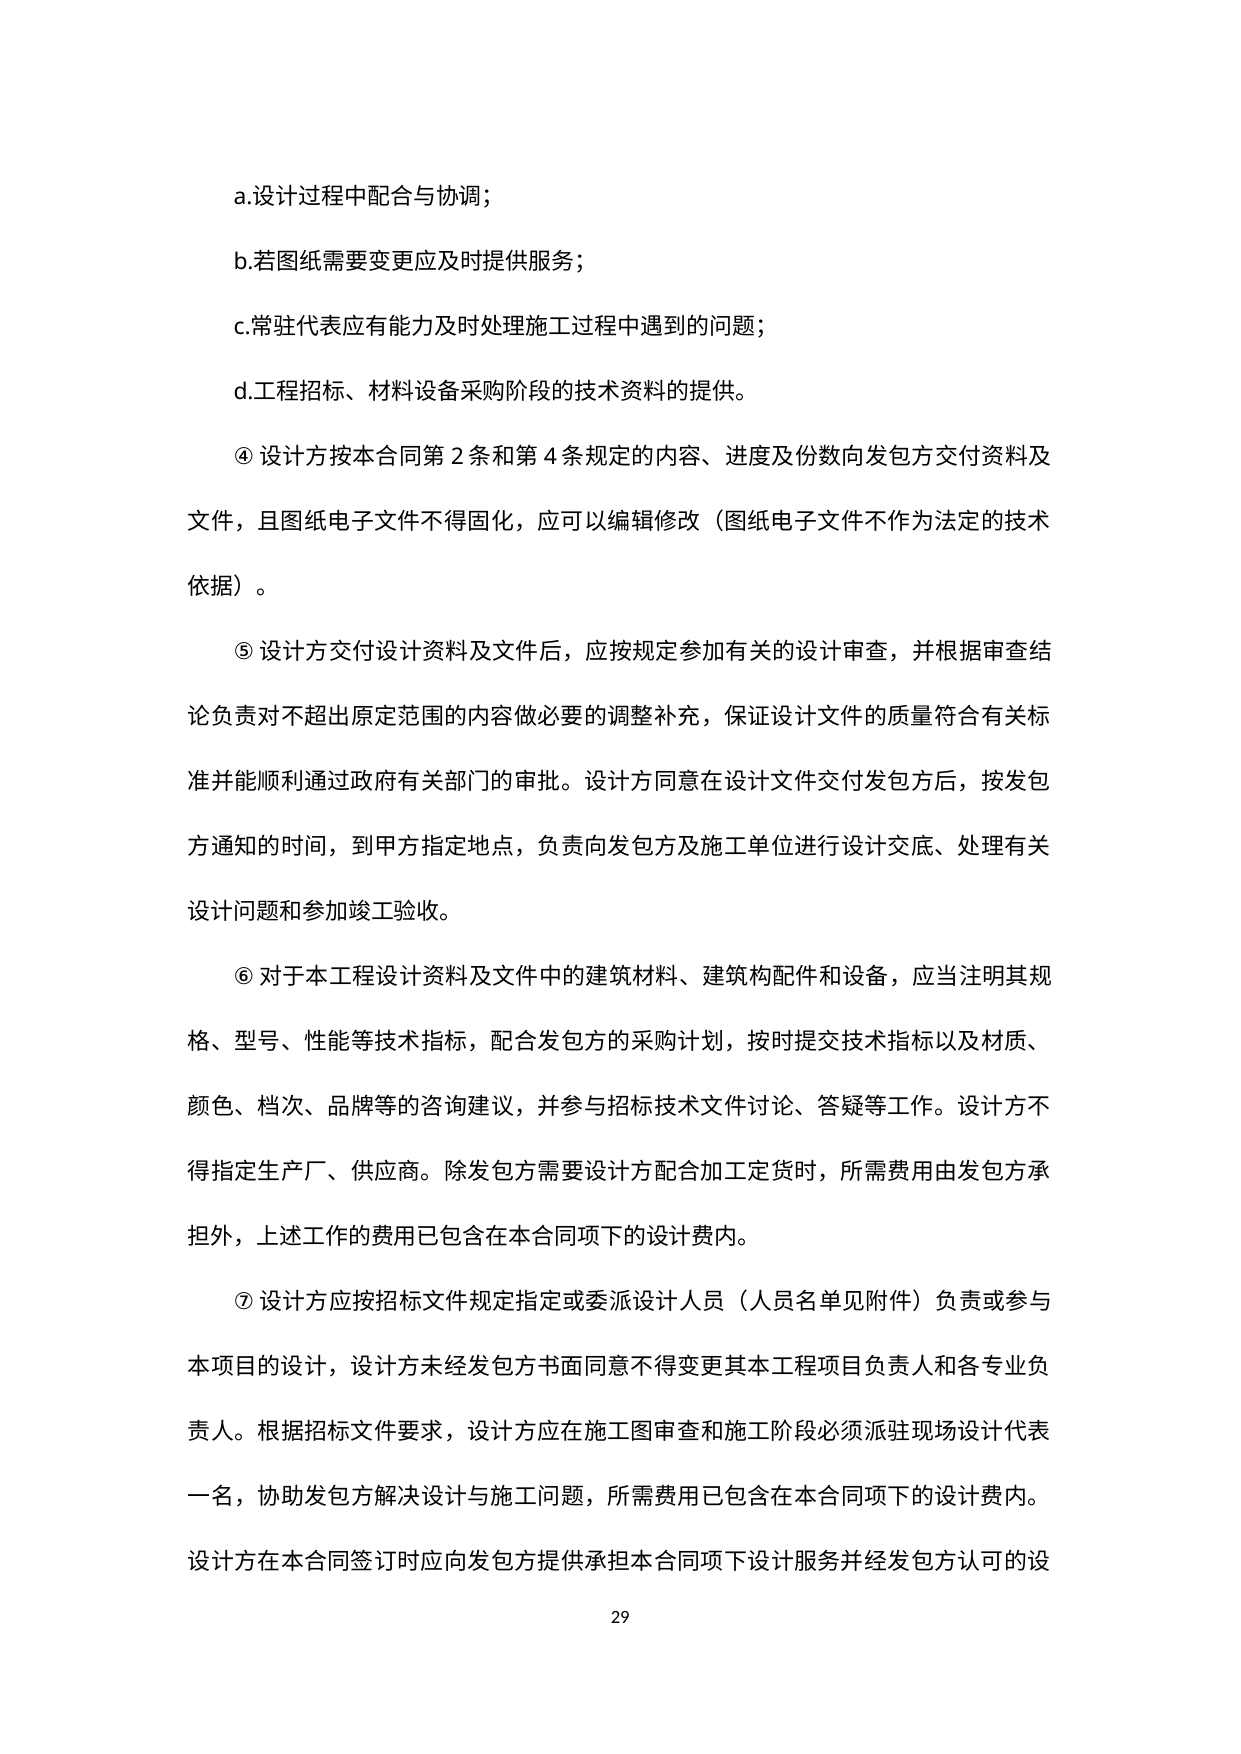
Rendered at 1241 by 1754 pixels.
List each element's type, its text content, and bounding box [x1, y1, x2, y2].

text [187, 1267, 1053, 1592]
text a.设计过程中配合与协调； [187, 162, 1053, 227]
text ⑥对于本工程设计资料及文件中的建筑材料、建筑构配件和设备，应当注明其规格、型号、性能等技术指标，配合发包方的采购计划，按时提交技术指标以及材质、颜色、档次、品牌等的咨询建议，并参与招标技术文件讨论、答疑等工作。设计方不得指定生产厂、供应商。除发包方需要设计方配合加工定货时，所需费用由发包方承担外，上述工作的费用已包含在本合同项下的设计费内。 [187, 942, 1053, 1267]
text ④设计方按本合同第2条和第4条规定的内容、进度及份数向发包方交付资料及文件，且图纸电子文件不得固化，应可以编辑修改（图纸电子文件不作为法定的技术依据）。 [187, 422, 1053, 617]
text d.工程招标、材料设备采购阶段的技术资料的提供。 [187, 357, 1053, 422]
text b.若图纸需要变更应及时提供服务； [187, 227, 1053, 292]
text c.常驻代表应有能力及时处理施工过程中遇到的问题； [187, 292, 1053, 357]
text ⑤设计方交付设计资料及文件后，应按规定参加有关的设计审查，并根据审查结论负责对不超出原定范围的内容做必要的调整补充，保证设计文件的质量符合有关标准并能顺利通过政府有关部门的审批。设计方同意在设计文件交付发包方后，按发包方通知的时间，到甲方指定地点，负责向发包方及施工单位进行设计交底、处理有关设计问题和参加竣工验收。 [187, 617, 1053, 942]
